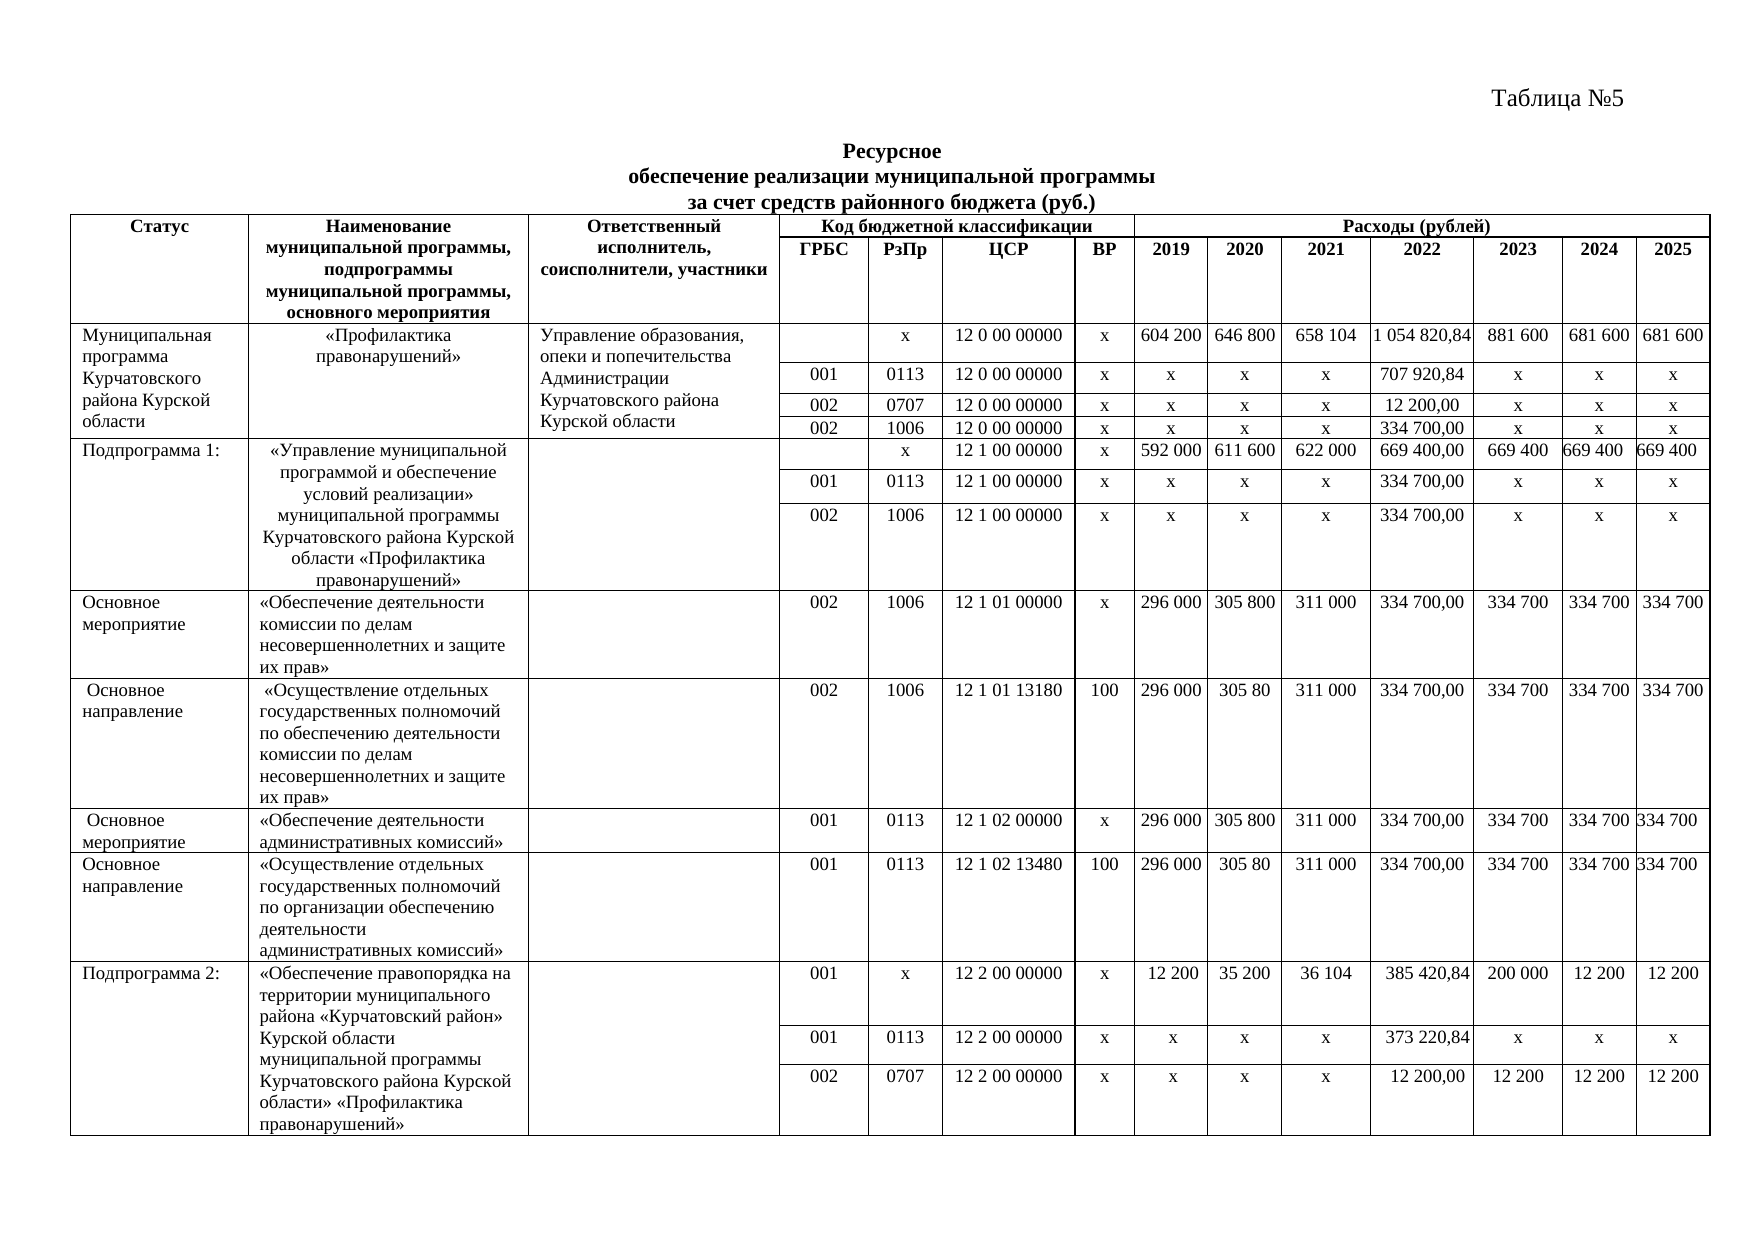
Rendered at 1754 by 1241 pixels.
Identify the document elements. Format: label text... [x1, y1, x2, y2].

table_header Расходы (рублей) [1135, 215, 1709, 236]
table_cell 669 400 [1563, 439, 1636, 468]
table_cell 0113 [869, 363, 942, 393]
table_cell [529, 591, 779, 677]
table_cell х [1135, 394, 1207, 416]
table_cell х [1563, 1026, 1636, 1064]
table_cell [529, 962, 779, 1134]
table_cell х [1637, 363, 1709, 393]
table_cell 12 200,00 [1371, 1065, 1473, 1134]
table_cell 334 700 [1474, 853, 1562, 961]
table_cell 002 [780, 504, 868, 590]
table_cell 669 400 [1474, 439, 1562, 468]
table_cell х [1474, 363, 1562, 393]
table_cell Муниципальная программа Курчатовского района Курской области [71, 324, 248, 438]
table_cell х [1076, 324, 1134, 362]
table_cell х [1135, 363, 1207, 393]
table_cell х [1637, 1026, 1709, 1064]
table_cell х [869, 439, 942, 468]
table_cell 12 0 00 00000 [943, 394, 1074, 416]
table_cell 334 700 [1563, 853, 1636, 961]
table_cell х [1076, 363, 1134, 393]
table_cell 001 [780, 363, 868, 393]
table_cell 2025 [1637, 238, 1709, 323]
table_cell 305 800 [1208, 809, 1281, 852]
table_cell 334 700 [1563, 591, 1636, 677]
table_cell 305 800 [1208, 591, 1281, 677]
text обеспечение реализации муниципальной программы [159, 163, 1624, 189]
table_cell ВР [1076, 238, 1134, 323]
table_cell Подпрограмма 2: [71, 962, 248, 1134]
table_cell х [1563, 504, 1636, 590]
table_cell 0113 [869, 1026, 942, 1064]
table_cell 002 [780, 417, 868, 438]
table_cell Управление образования, опеки и попечительства Администрации Курчатовского района Курской области [529, 324, 779, 438]
table_cell «Осуществление отдельных государственных полномочий по обеспечению деятельности комиссии по делам несовершеннолетних и защите их прав» [249, 679, 528, 808]
table_cell Основное мероприятие [71, 809, 248, 852]
table_cell х [1208, 1026, 1281, 1064]
table_cell 12 0 00 00000 [943, 417, 1074, 438]
table_cell 001 [780, 470, 868, 503]
table_cell 12 1 00 00000 [943, 470, 1074, 503]
table_cell 707 920,84 [1371, 363, 1473, 393]
table_cell х [1208, 470, 1281, 503]
table_cell 002 [780, 679, 868, 808]
table_cell х [1474, 1026, 1562, 1064]
table_cell 12 1 01 13180 [943, 679, 1074, 808]
table_cell х [1076, 439, 1134, 468]
text за счет средств районного бюджета (руб.) [159, 189, 1624, 214]
table_cell х [869, 324, 942, 362]
table_cell 305 80 [1208, 679, 1281, 808]
table_cell 12 200 [1135, 962, 1207, 1025]
table_cell 2024 [1563, 238, 1636, 323]
table_cell 296 000 [1135, 809, 1207, 852]
table_cell х [1208, 394, 1281, 416]
table_cell 0113 [869, 470, 942, 503]
table_cell 12 2 00 00000 [943, 962, 1074, 1025]
table_cell 002 [780, 394, 868, 416]
table_cell х [1474, 417, 1562, 438]
table_cell 2022 [1371, 238, 1473, 323]
table_cell 296 000 [1135, 679, 1207, 808]
table_cell Основное мероприятие [71, 591, 248, 677]
table_cell 334 700 [1474, 679, 1562, 808]
table_cell х [1474, 394, 1562, 416]
text Ресурсное [159, 138, 1624, 163]
table_cell 12 1 02 13480 [943, 853, 1074, 961]
table_cell х [1135, 504, 1207, 590]
table_cell х [1474, 470, 1562, 503]
table_cell х [1563, 363, 1636, 393]
table_cell 100 [1076, 679, 1134, 808]
table_cell х [1563, 417, 1636, 438]
table_cell 0707 [869, 1065, 942, 1134]
table_cell ГРБС [780, 238, 868, 323]
table_cell х [1076, 504, 1134, 590]
table_cell ЦСР [943, 238, 1074, 323]
table_cell 881 600 [1474, 324, 1562, 362]
table_cell 002 [780, 591, 868, 677]
table_cell «Обеспечение правопорядка на территории муниципального района «Курчатовский район» Курской области муниципальной программы Курчатовского района Курской области» «Профилактика правонарушений» [249, 962, 528, 1134]
table_cell х [1637, 394, 1709, 416]
table_cell 12 2 00 00000 [943, 1065, 1074, 1134]
table_cell 669 400 [1637, 439, 1709, 468]
table_cell 334 700 [1637, 853, 1709, 961]
table_cell 334 700,00 [1371, 591, 1473, 677]
table_cell 001 [780, 1026, 868, 1064]
table_cell 311 000 [1282, 853, 1370, 961]
table_cell 646 800 [1208, 324, 1281, 362]
table_cell 311 000 [1282, 591, 1370, 677]
table_cell 334 700 [1637, 591, 1709, 677]
table_cell 100 [1076, 853, 1134, 961]
table_cell 12 1 00 00000 [943, 439, 1074, 468]
table_cell 669 400,00 [1371, 439, 1473, 468]
table_cell 12 0 00 00000 [943, 324, 1074, 362]
table_cell х [1135, 470, 1207, 503]
table_cell 1006 [869, 591, 942, 677]
table_cell 296 000 [1135, 591, 1207, 677]
table_cell [529, 809, 779, 852]
table_cell х [1637, 417, 1709, 438]
table_cell 681 600 [1637, 324, 1709, 362]
table_cell 2019 [1135, 238, 1207, 323]
table_cell 12 0 00 00000 [943, 363, 1074, 393]
table_cell [529, 679, 779, 808]
table_cell 0113 [869, 809, 942, 852]
table_header Наименование муниципальной программы, подпрограммы муниципальной программы, основного мероприятия [249, 215, 528, 323]
table_cell х [1076, 470, 1134, 503]
table_cell [529, 439, 779, 590]
table_cell «Обеспечение деятельности комиссии по делам несовершеннолетних и защите их прав» [249, 591, 528, 677]
table_cell 36 104 [1282, 962, 1370, 1025]
table_cell РзПр [869, 238, 942, 323]
table_cell 12 1 02 00000 [943, 809, 1074, 852]
table_cell 12 1 00 00000 [943, 504, 1074, 590]
table_cell 002 [780, 1065, 868, 1134]
table_cell х [1076, 1065, 1134, 1134]
table_cell 1 054 820,84 [1371, 324, 1473, 362]
table_cell 334 700,00 [1371, 470, 1473, 503]
table_cell х [869, 962, 942, 1025]
table_cell х [1076, 417, 1134, 438]
table_cell х [1076, 962, 1134, 1025]
table_cell Основное направление [71, 679, 248, 808]
table_cell 334 700 [1474, 591, 1562, 677]
table_cell 681 600 [1563, 324, 1636, 362]
table_cell 1006 [869, 679, 942, 808]
table_cell 35 200 [1208, 962, 1281, 1025]
table_cell х [1282, 470, 1370, 503]
table_cell [780, 324, 868, 362]
table_cell 311 000 [1282, 809, 1370, 852]
table_cell х [1637, 470, 1709, 503]
table_cell 0113 [869, 853, 942, 961]
table_cell х [1208, 417, 1281, 438]
table_cell 334 700,00 [1371, 679, 1473, 808]
table_cell 296 000 [1135, 853, 1207, 961]
table_cell 658 104 [1282, 324, 1370, 362]
table_cell 001 [780, 809, 868, 852]
table_cell 12 200 [1563, 1065, 1636, 1134]
table_cell 1006 [869, 417, 942, 438]
table_cell 334 700,00 [1371, 853, 1473, 961]
table_cell Подпрограмма 1: [71, 439, 248, 590]
table_cell 592 000 [1135, 439, 1207, 468]
table_cell Основное направление [71, 853, 248, 961]
table_cell 334 700,00 [1371, 417, 1473, 438]
table_cell 12 200 [1637, 962, 1709, 1025]
table_cell 373 220,84 [1371, 1026, 1473, 1064]
table_cell х [1282, 1026, 1370, 1064]
table_cell х [1076, 1026, 1134, 1064]
table_cell 12 1 01 00000 [943, 591, 1074, 677]
table_cell 334 700,00 [1371, 809, 1473, 852]
table_cell х [1474, 504, 1562, 590]
table_cell «Обеспечение деятельности административных комиссий» [249, 809, 528, 852]
table_header Ответственный исполнитель, соисполнители, участники [529, 215, 779, 323]
table_cell [529, 853, 779, 961]
table_cell 12 2 00 00000 [943, 1026, 1074, 1064]
table_cell х [1282, 363, 1370, 393]
table_cell 385 420,84 [1371, 962, 1473, 1025]
table_cell х [1282, 504, 1370, 590]
table_cell 334 700 [1474, 809, 1562, 852]
table_cell 604 200 [1135, 324, 1207, 362]
table_cell х [1208, 1065, 1281, 1134]
table_cell х [1135, 1026, 1207, 1064]
text Таблица №5 [159, 83, 1624, 112]
table_cell х [1282, 1065, 1370, 1134]
table_header Статус [71, 215, 248, 323]
table_cell 334 700 [1563, 679, 1636, 808]
table_cell «Управление муниципальной программой и обеспечение условий реализации» муниципальной программы Курчатовского района Курской области «Профилактика правонарушений» [249, 439, 528, 590]
table_cell 334 700,00 [1371, 504, 1473, 590]
table_cell 12 200,00 [1371, 394, 1473, 416]
table_cell 305 80 [1208, 853, 1281, 961]
table_cell 200 000 [1474, 962, 1562, 1025]
table_cell х [1282, 394, 1370, 416]
table_cell х [1208, 363, 1281, 393]
table_cell х [1076, 394, 1134, 416]
table_cell 0707 [869, 394, 942, 416]
table_cell «Профилактика правонарушений» [249, 324, 528, 438]
table_cell х [1076, 591, 1134, 677]
table_cell х [1563, 394, 1636, 416]
table_cell х [1135, 1065, 1207, 1134]
table_cell 12 200 [1474, 1065, 1562, 1134]
table_cell «Осуществление отдельных государственных полномочий по организации обеспечению деятельности административных комиссий» [249, 853, 528, 961]
table_cell 001 [780, 853, 868, 961]
table_cell 2020 [1208, 238, 1281, 323]
table_cell х [1637, 504, 1709, 590]
table_cell 001 [780, 962, 868, 1025]
table_cell 2021 [1282, 238, 1370, 323]
table_cell х [1563, 470, 1636, 503]
table_cell 1006 [869, 504, 942, 590]
table_cell х [1135, 417, 1207, 438]
table_cell х [1208, 504, 1281, 590]
table_cell 2023 [1474, 238, 1562, 323]
table_cell 334 700 [1563, 809, 1636, 852]
table_cell 334 700 [1637, 679, 1709, 808]
table_cell 12 200 [1563, 962, 1636, 1025]
table_cell 12 200 [1637, 1065, 1709, 1134]
table_cell х [1076, 809, 1134, 852]
table_cell 622 000 [1282, 439, 1370, 468]
table_cell 311 000 [1282, 679, 1370, 808]
table_cell 611 600 [1208, 439, 1281, 468]
table_cell [780, 439, 868, 468]
table_cell 334 700 [1637, 809, 1709, 852]
table_cell х [1282, 417, 1370, 438]
table_header Код бюджетной классификации [780, 215, 1134, 236]
